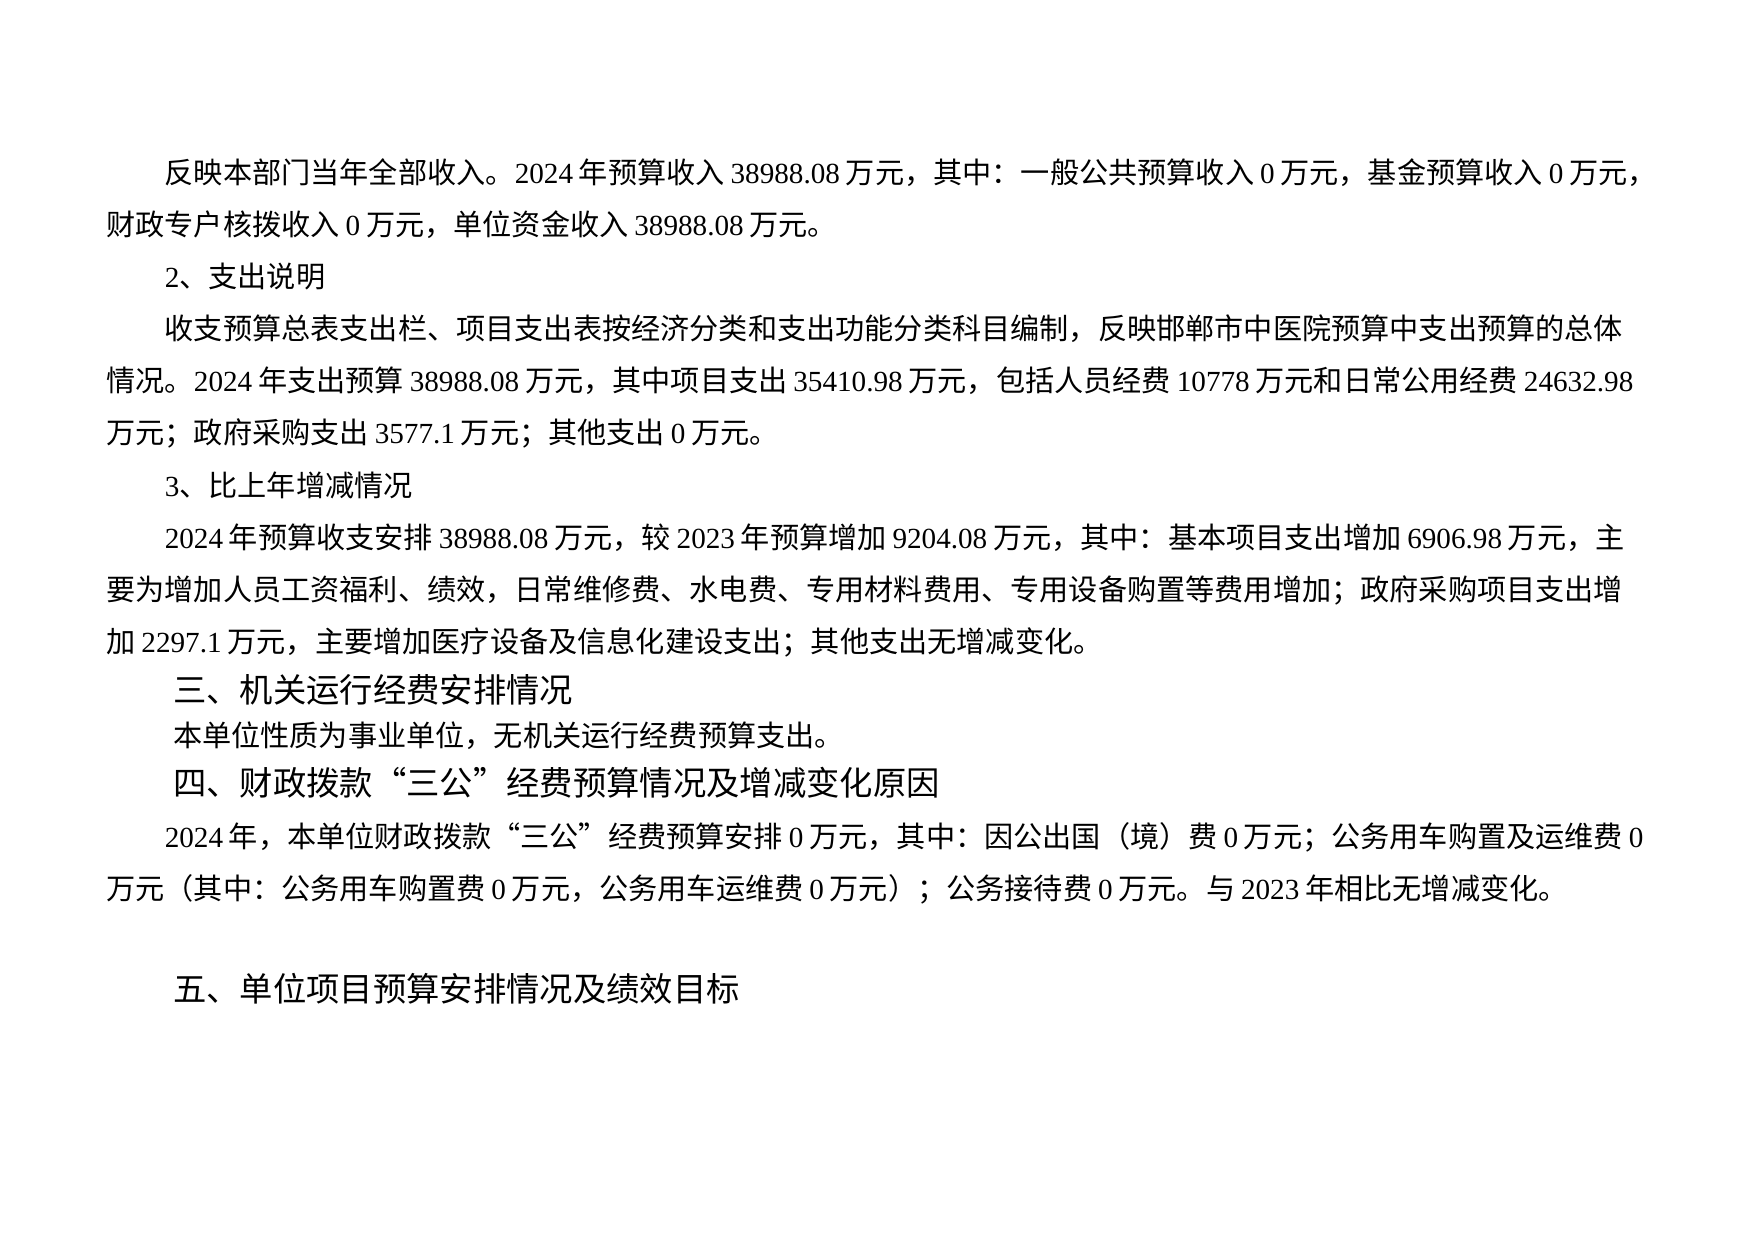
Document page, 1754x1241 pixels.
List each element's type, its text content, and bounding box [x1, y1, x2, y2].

list 机关运行经费安排情况 [106, 664, 1648, 712]
text 五、单位项目预算安排情况及绩效目标 [106, 963, 1648, 1011]
text 2024年，本单位财政拨款“三公”经费预算安排0万元，其中：因公出国（境）费0万元；公务用车购置及运维费0万元（其中：公务用车购置费0万元，公务用车运维费0万元）；公务接待费0万元。与2023年相比无增减变化。 [106, 806, 1648, 910]
list 本单位性质为事业单位，无机关运行经费预算支出。 [173, 713, 1648, 755]
text 2024年预算收支安排38988.08万元，较2023年预算增加9204.08万元，其中：基本项目支出增加6906.98万元，主要为增加人员工资福利、绩效，日常维修费、水电费、专用材料费用、专用设备购置等费用增加；政府采购项目支出增加2297.1万元，主要增加医疗设备及信息化建设支出；其他支出无增减变化。 [106, 506, 1648, 663]
text 收支预算总表支出栏、项目支出表按经济分类和支出功能分类科目编制，反映邯郸市中医院预算中支出预算的总体情况。2024年支出预算38988.08万元，其中项目支出35410.98万元，包括人员经费10778万元和日常公用经费24632.98万元；政府采购支出3577.1万元；其他支出0万元。 [106, 298, 1648, 454]
text 反映本部门当年全部收入。2024年预算收入38988.08万元，其中：一般公共预算收入0万元，基金预算收入0万元，财政专户核拨收入0万元，单位资金收入38988.08万元。 [106, 142, 1648, 246]
text 3、比上年增减情况 [106, 454, 1648, 506]
text 四、财政拨款“三公”经费预算情况及增减变化原因 [106, 756, 1648, 804]
text 2、支出说明 [106, 246, 1648, 298]
